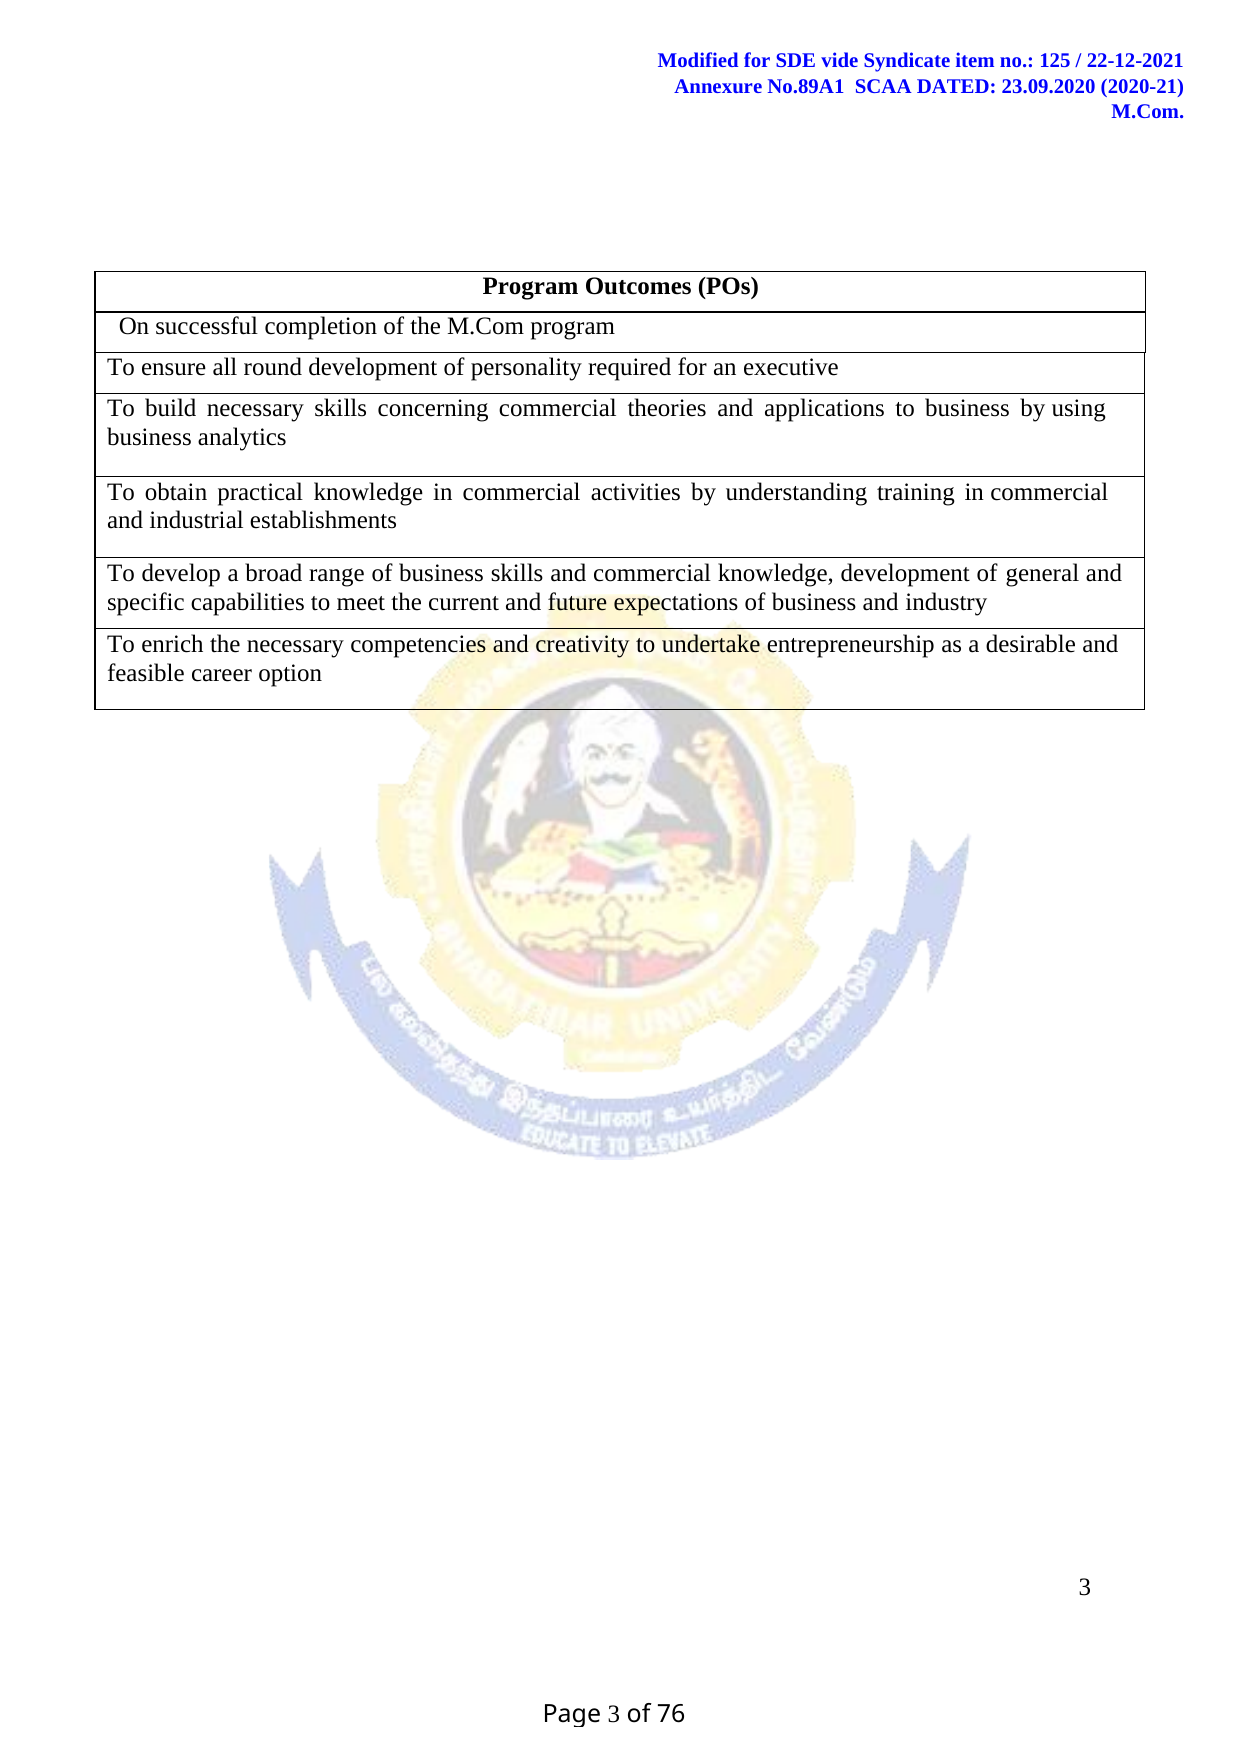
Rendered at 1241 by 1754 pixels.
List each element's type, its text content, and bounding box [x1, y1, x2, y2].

table_cell To develop a broad range of business skills and commercial knowledge, development of general and specific capabilities to meet the current and future expectations of business and industry [96, 558, 1144, 628]
table_cell To build necessary skills concerning commercial theories and applications to business by using business analytics [96, 394, 1144, 476]
table_cell To ensure all round development of personality required for an executive [96, 353, 1144, 392]
text 3 [81, 1572, 1091, 1600]
table_cell To obtain practical knowledge in commercial activities by understanding training in commercial and industrial establishments [96, 477, 1144, 557]
table_header Program Outcomes (POs) [96, 272, 1145, 311]
table_cell On successful completion of the M.Com program [96, 313, 1145, 352]
table_cell To enrich the necessary competencies and creativity to undertake entrepreneurship as a desirable and feasible career option [96, 629, 1144, 709]
picture [268, 710, 972, 1160]
